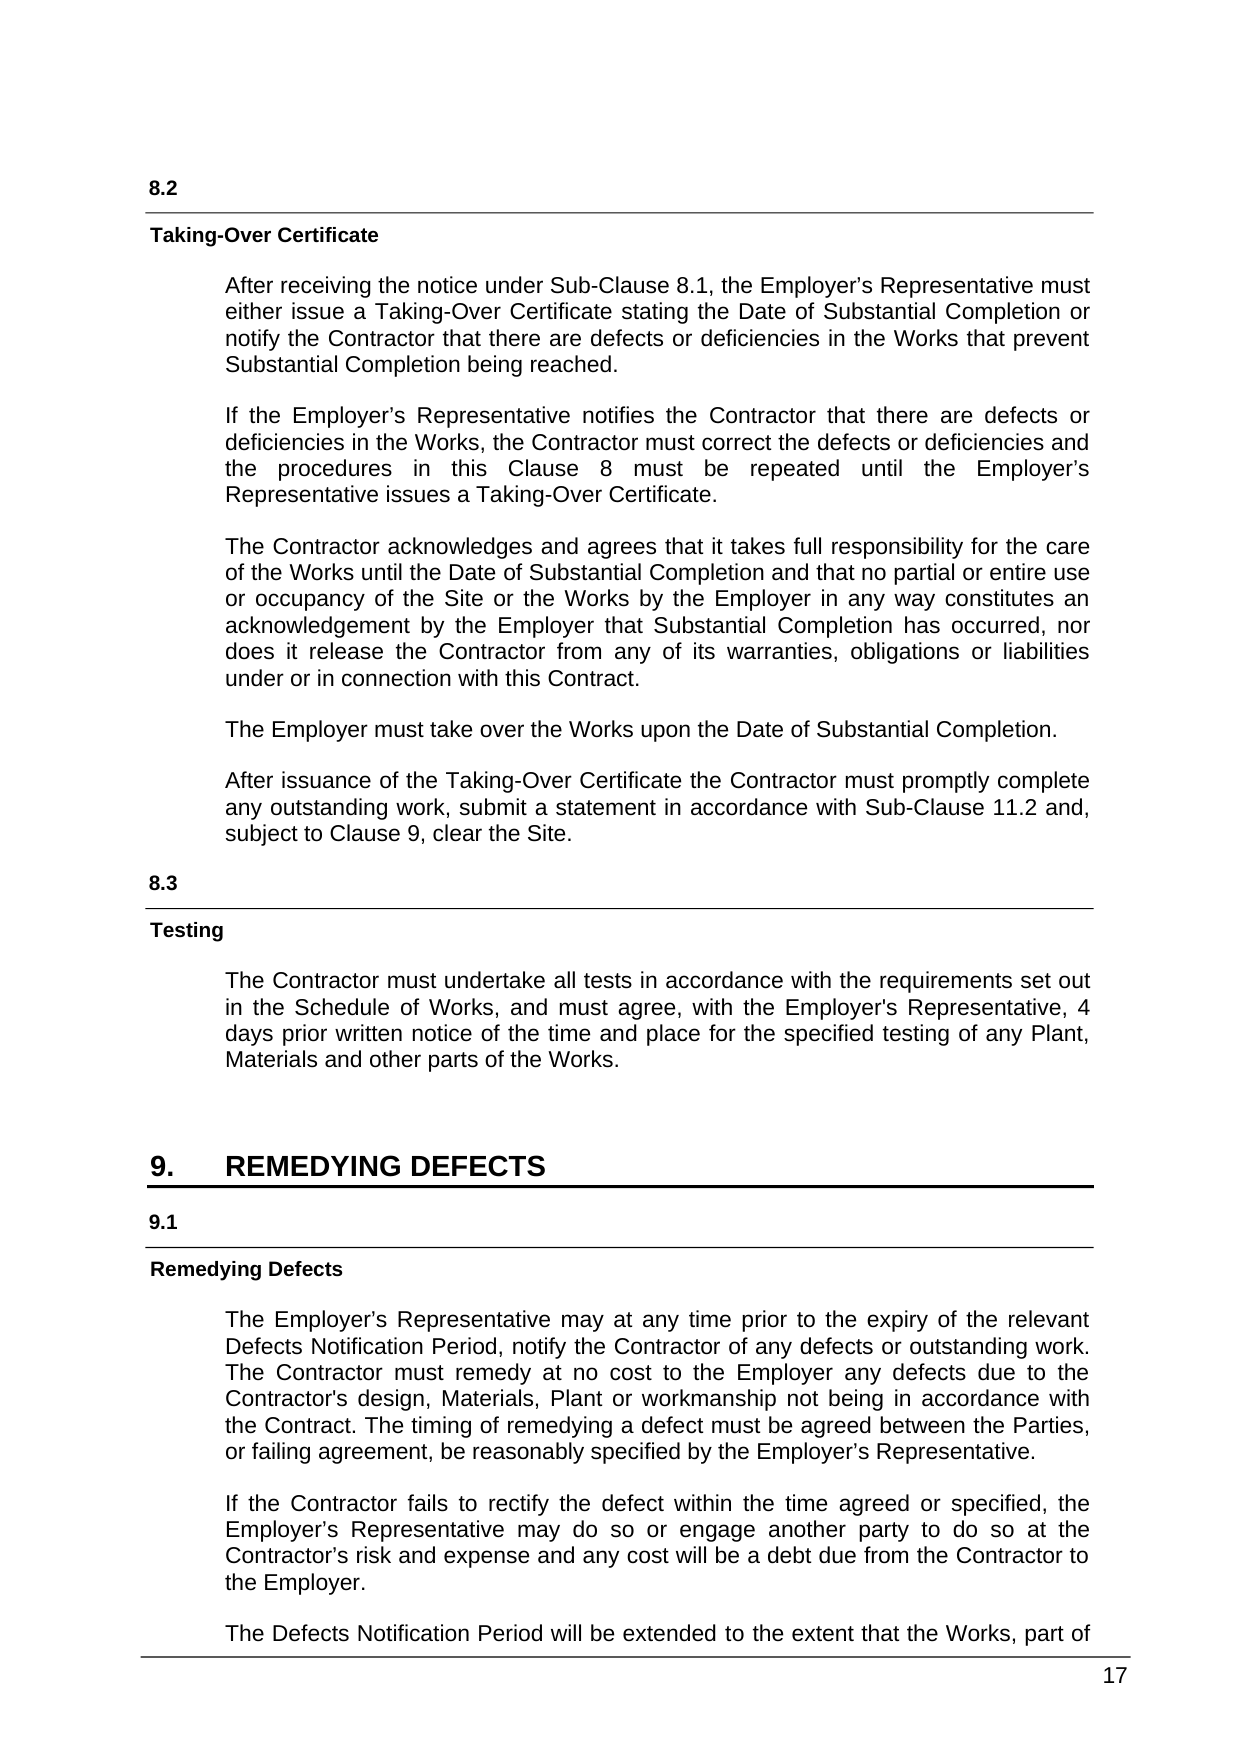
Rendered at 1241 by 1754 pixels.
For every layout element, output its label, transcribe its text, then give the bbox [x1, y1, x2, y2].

text Taking-Over Certificate [150, 208, 1115, 246]
text The Contractor acknowledges and agrees that it takes full responsibility for the care of the Works until the Date of Substantial Completion and that no partial or entire use or occupancy of the Site or the Works by the Employer in any way constitutes an acknowledgement by the Employer that Substantial Completion has occurred, nor does it release the Contractor from any of its warranties, obligations or liabilities under or in connection with this Contract. [225, 533, 1091, 691]
text If the Contractor fails to rectify the defect within the time agreed or specified, the Employer’s Representative may do so or engage another party to do so at the Contractor’s risk and expense and any cost will be a debt due from the Contractor to the Employer. [225, 1489, 1091, 1595]
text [225, 1620, 1091, 1646]
subtitle 9. REMEDYING DEFECTS [150, 1149, 1115, 1183]
text Remedying Defects [150, 1243, 1115, 1281]
text 8.2 [148, 175, 1115, 199]
text The Contractor must undertake all tests in accordance with the requirements set out in the Schedule of Works, and must agree, with the Employer's Representative, 4 days prior written notice of the time and place for the specified testing of any Plant, Materials and other parts of the Works. [225, 967, 1091, 1073]
text If the Employer’s Representative notifies the Contractor that there are defects or deficiencies in the Works, the Contractor must correct the defects or deficiencies and the procedures in this Clause 8 must be repeated until the Employer’s Representative issues a Taking-Over Certificate. [225, 402, 1091, 507]
text After receiving the notice under Sub-Clause 8.1, the Employer’s Representative must either issue a Taking-Over Certificate stating the Date of Substantial Completion or notify the Contractor that there are defects or deficiencies in the Works that prevent Substantial Completion being reached. [225, 272, 1091, 377]
text Testing [150, 904, 1115, 942]
text The Employer’s Representative may at any time prior to the expiry of the relevant Defects Notification Period, notify the Contractor of any defects or outstanding work. The Contractor must remedy at no cost to the Employer any defects due to the Contractor's design, Materials, Plant or workmanship not being in accordance with the Contract. The timing of remedying a defect must be agreed between the Parties, or failing agreement, be reasonably specified by the Employer’s Representative. [225, 1306, 1091, 1464]
text 9.1 [148, 1210, 1115, 1234]
text After issuance of the Taking-Over Certificate the Contractor must promptly complete any outstanding work, submit a statement in accordance with Sub-Clause 11.2 and, subject to Clause 9, clear the Site. [225, 767, 1091, 846]
text 8.3 [148, 871, 1115, 895]
text The Employer must take over the Works upon the Date of Substantial Completion. [225, 716, 1115, 742]
